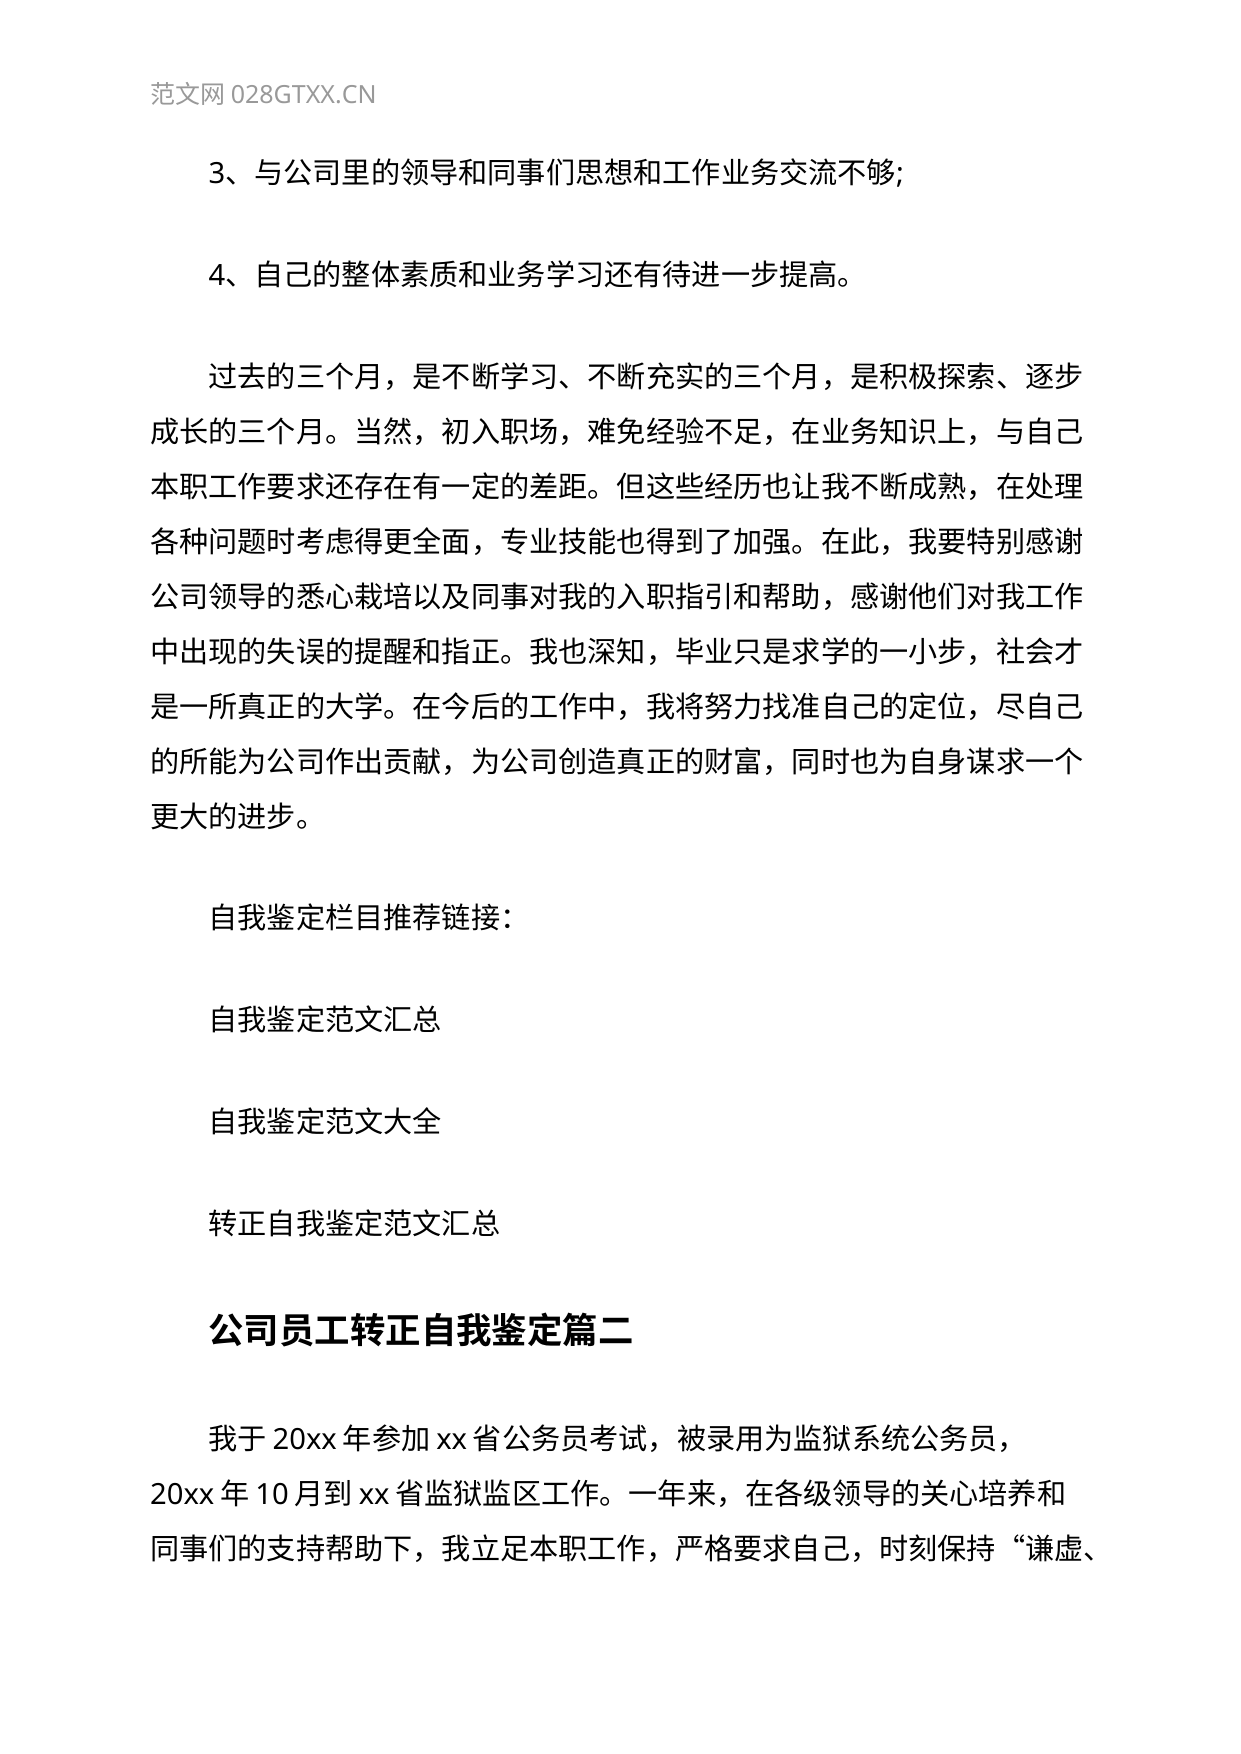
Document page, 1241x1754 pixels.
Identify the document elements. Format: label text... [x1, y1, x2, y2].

text 4、自己的整体素质和业务学习还有待进一步提高。 [150, 252, 1090, 294]
text 3、与公司里的领导和同事们思想和工作业务交流不够; [150, 150, 1090, 192]
text 自我鉴定范文大全 [150, 1098, 1090, 1141]
text 公司员工转正自我鉴定篇二 [150, 1302, 1090, 1353]
text 过去的三个月，是不断学习、不断充实的三个月，是积极探索、逐步成长的三个月。当然，初入职场，难免经验不足，在业务知识上，与自己本职工作要求还存在有一定的差距。但这些经历也让我不断成熟，在处理各种问题时考虑得更全面，专业技能也得到了加强。在此，我要特别感谢公司领导的悉心栽培以及同事对我的入职指引和帮助，感谢他们对我工作中出现的失误的提醒和指正。我也深知，毕业只是求学的一小步，社会才是一所真正的大学。在今后的工作中，我将努力找准自己的定位，尽自己的所能为公司作出贡献，为公司创造真正的财富，同时也为自身谋求一个更大的进步。 [150, 354, 1090, 835]
text 自我鉴定栏目推荐链接： [150, 895, 1090, 937]
text 转正自我鉴定范文汇总 [150, 1200, 1090, 1242]
text 自我鉴定范文汇总 [150, 997, 1090, 1039]
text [150, 1415, 1090, 1568]
